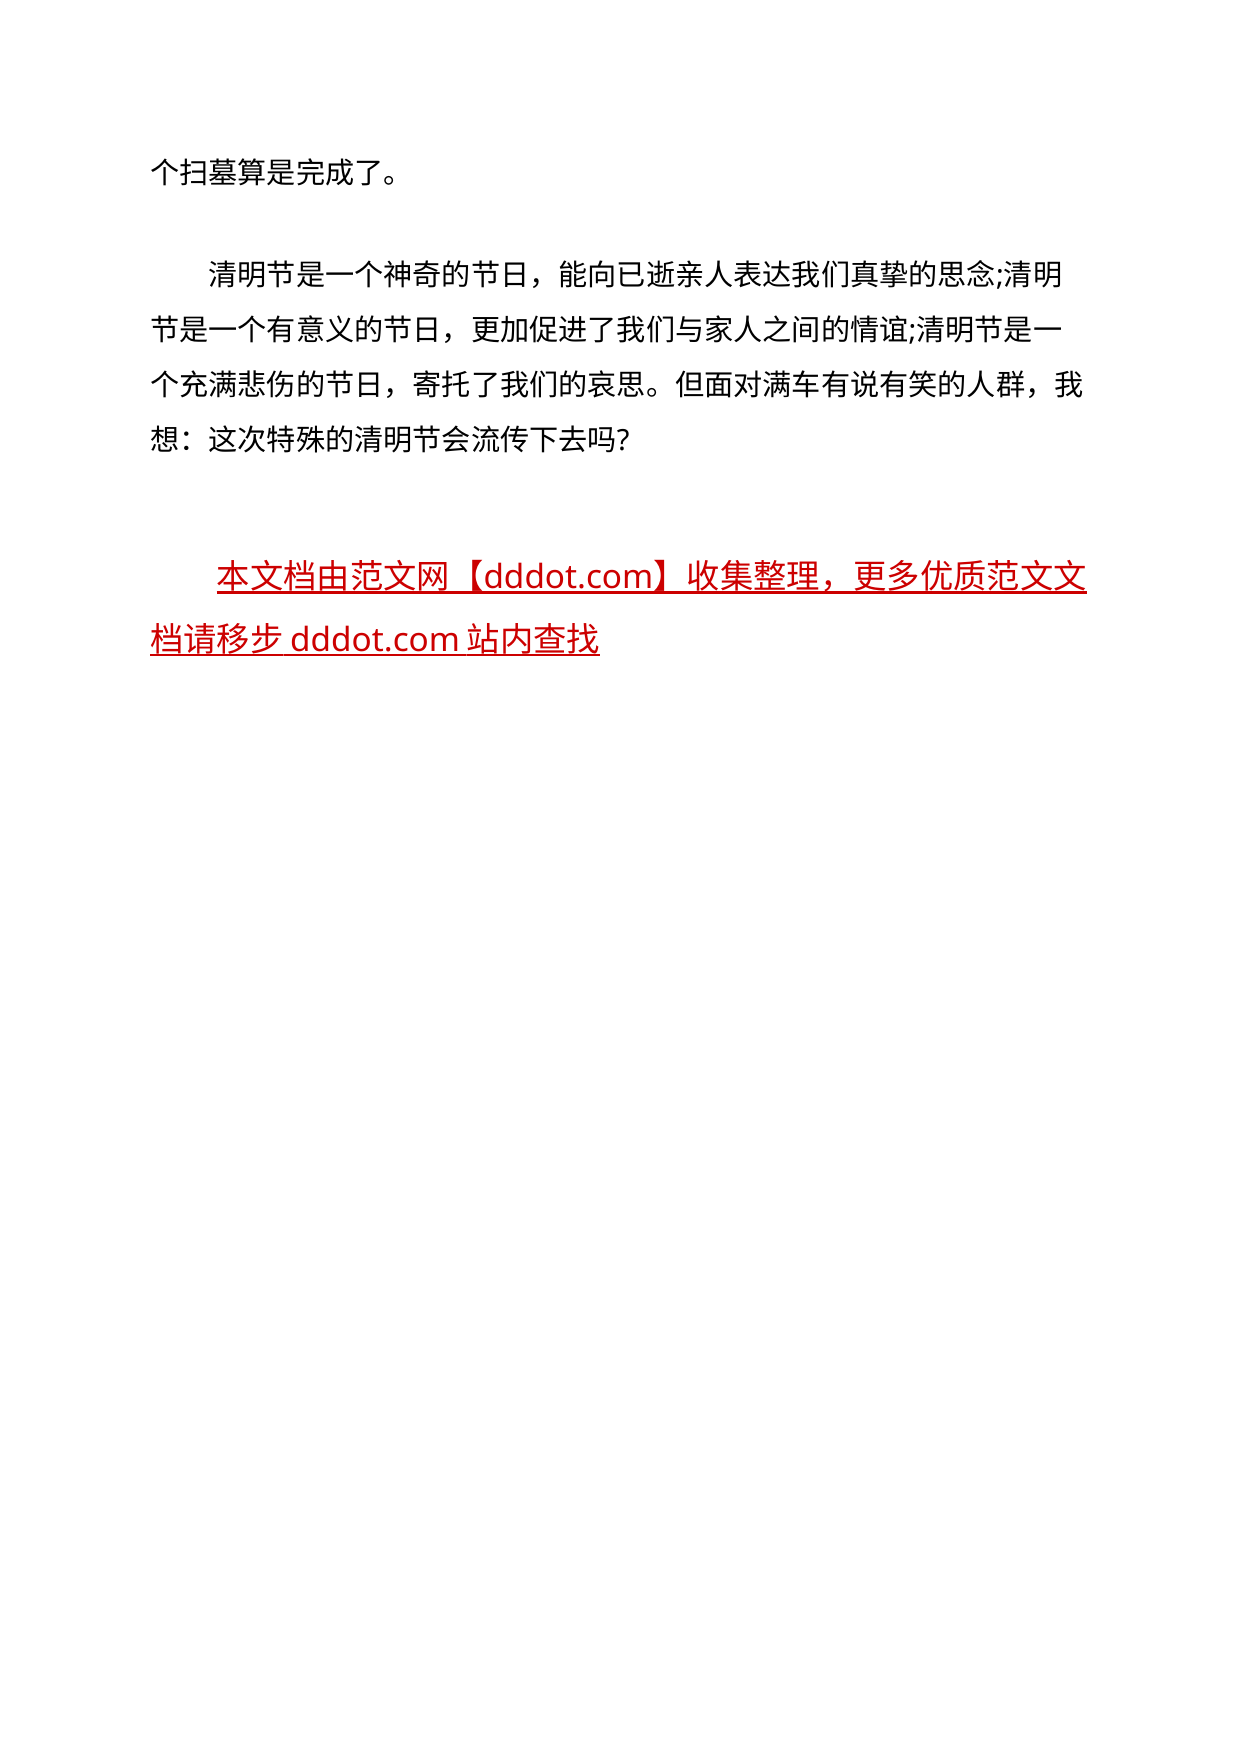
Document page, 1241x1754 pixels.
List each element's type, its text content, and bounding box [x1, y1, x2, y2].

text 本文档由范文网【dddot.com】收集整理，更多优质范文文档请移步dddot.com站内查找 [150, 550, 1090, 661]
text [150, 150, 1090, 192]
text 清明节是一个神奇的节日，能向已逝亲人表达我们真挚的思念;清明节是一个有意义的节日，更加促进了我们与家人之间的情谊;清明节是一个充满悲伤的节日，寄托了我们的哀思。但面对满车有说有笑的人群，我想：这次特殊的清明节会流传下去吗? [150, 252, 1090, 459]
